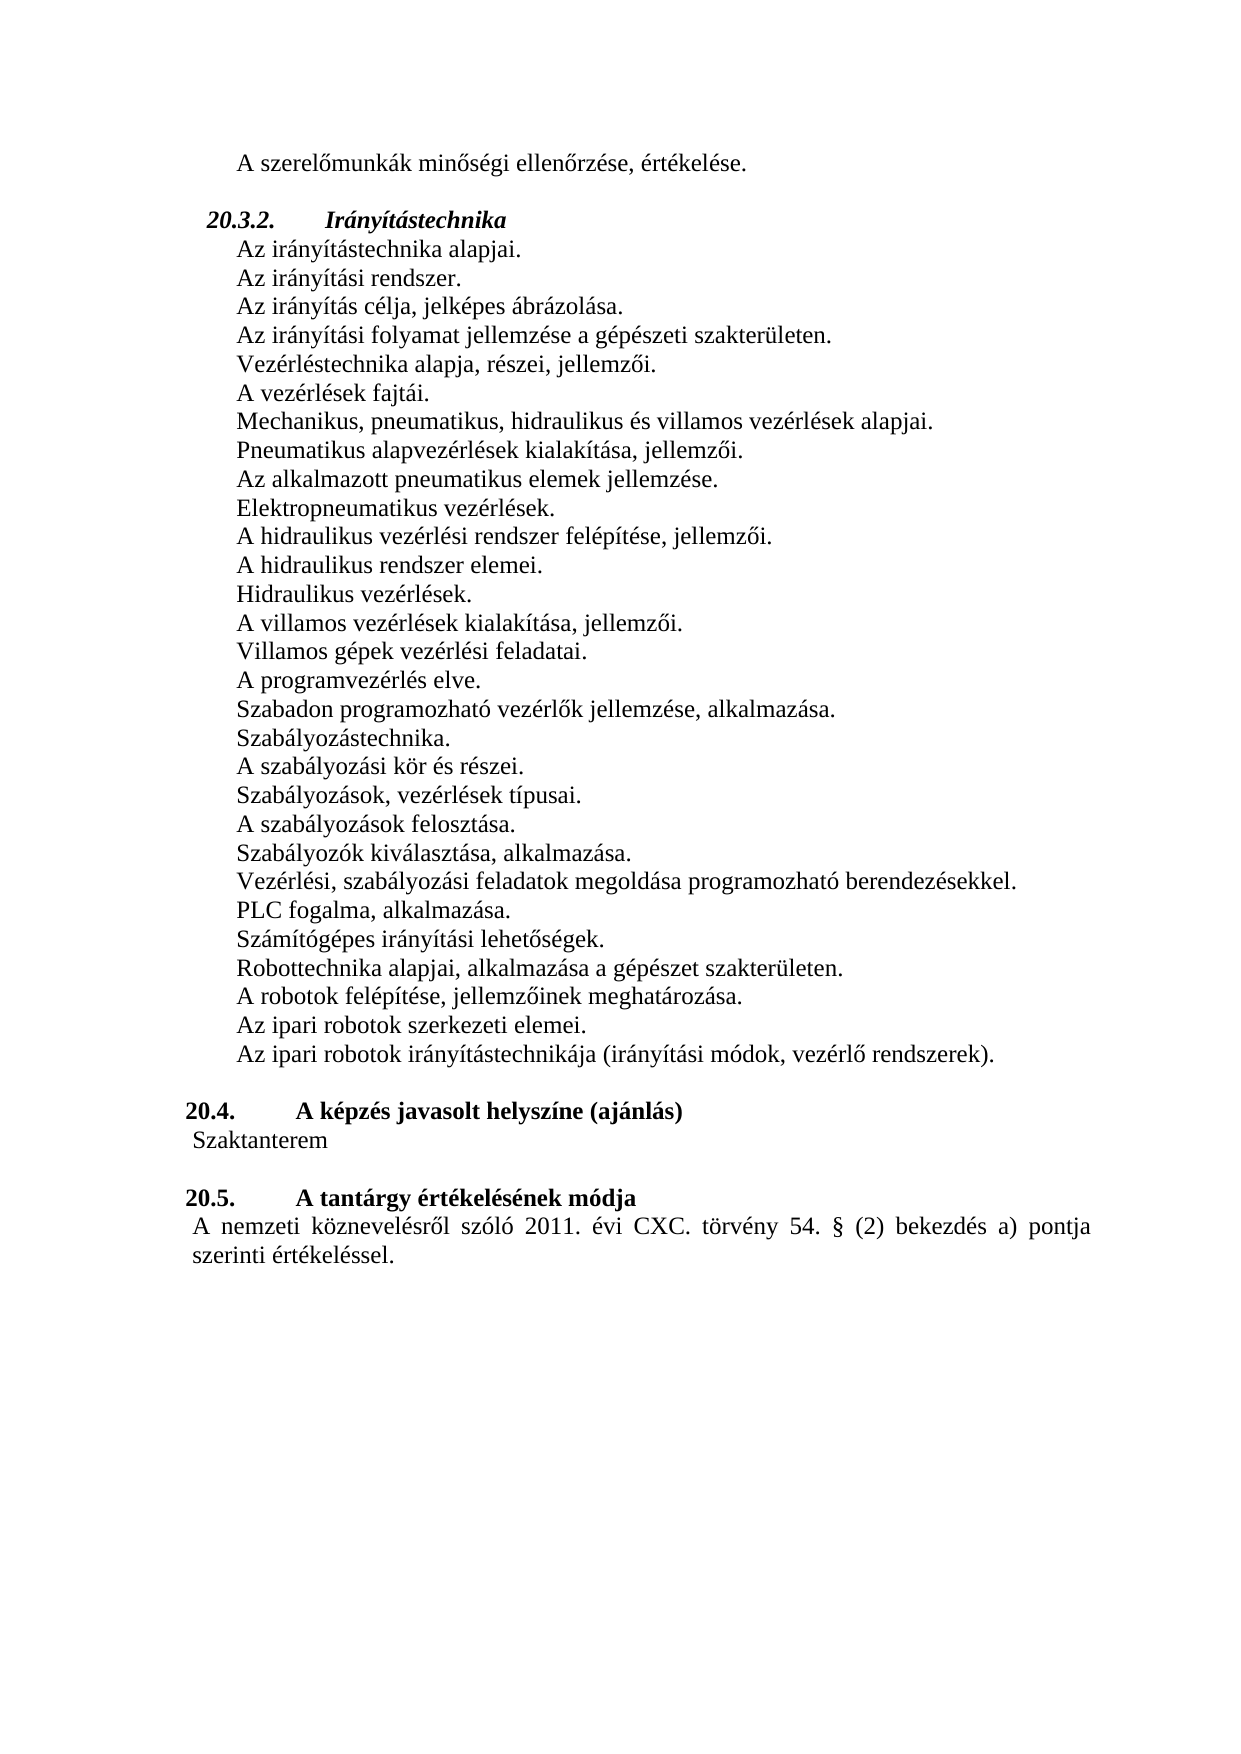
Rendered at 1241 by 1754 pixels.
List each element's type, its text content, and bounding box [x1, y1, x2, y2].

text A szabályozási kör és részei. [236, 751, 1093, 780]
text Hidraulikus vezérlések. [236, 579, 1093, 608]
text Számítógépes irányítási lehetőségek. [236, 924, 1093, 953]
text Szaktanterem [192, 1125, 1093, 1154]
text Mechanikus, pneumatikus, hidraulikus és villamos vezérlések alapjai. [236, 406, 1093, 435]
text Az alkalmazott pneumatikus elemek jellemzése. [236, 464, 1093, 493]
text A hidraulikus rendszer elemei. [236, 550, 1093, 579]
text Szabályozók kiválasztása, alkalmazása. [236, 838, 1093, 866]
text Az ipari robotok szerkezeti elemei. [236, 1010, 1093, 1039]
text A robotok felépítése, jellemzőinek meghatározása. [236, 981, 1093, 1010]
text Vezérléstechnika alapja, részei, jellemzői. [236, 349, 1093, 378]
text A szabályozások felosztása. [236, 809, 1093, 838]
text Szabályozások, vezérlések típusai. [236, 780, 1093, 809]
text A szerelőmunkák minőségi ellenőrzése, értékelése. [236, 148, 1093, 176]
text Az irányítástechnika alapjai. [236, 234, 1093, 263]
text Robottechnika alapjai, alkalmazása a gépészet szakterületen. [236, 953, 1093, 981]
list A képzés javasolt helyszíne (ajánlás) [185, 1096, 1093, 1125]
text Pneumatikus alapvezérlések kialakítása, jellemzői. [236, 435, 1093, 464]
text A villamos vezérlések kialakítása, jellemzői. [236, 608, 1093, 636]
text Elektropneumatikus vezérlések. [236, 493, 1093, 521]
text Az irányítási folyamat jellemzése a gépészeti szakterületen. [236, 320, 1093, 349]
text PLC fogalma, alkalmazása. [236, 895, 1093, 924]
text A programvezérlés elve. [236, 665, 1093, 694]
text Szabadon programozható vezérlők jellemzése, alkalmazása. [236, 694, 1093, 723]
text Vezérlési, szabályozási feladatok megoldása programozható berendezésekkel. [236, 866, 1093, 895]
text Az ipari robotok irányítástechnikája (irányítási módok, vezérlő rendszerek). [236, 1039, 1093, 1068]
text Az irányítás célja, jelképes ábrázolása. [236, 291, 1093, 320]
text Az irányítási rendszer. [236, 263, 1093, 291]
text A nemzeti köznevelésről szóló 2011. évi CXC. törvény 54. § (2) bekezdés a) pontja szerinti értékeléssel. [192, 1211, 1093, 1269]
text A hidraulikus vezérlési rendszer felépítése, jellemzői. [236, 521, 1093, 550]
text A vezérlések fajtái. [236, 378, 1093, 406]
list A tantárgy értékelésének módja [185, 1183, 1093, 1211]
list Irányítástechnika [207, 205, 1093, 234]
text Villamos gépek vezérlési feladatai. [236, 636, 1093, 665]
text Szabályozástechnika. [236, 723, 1093, 751]
